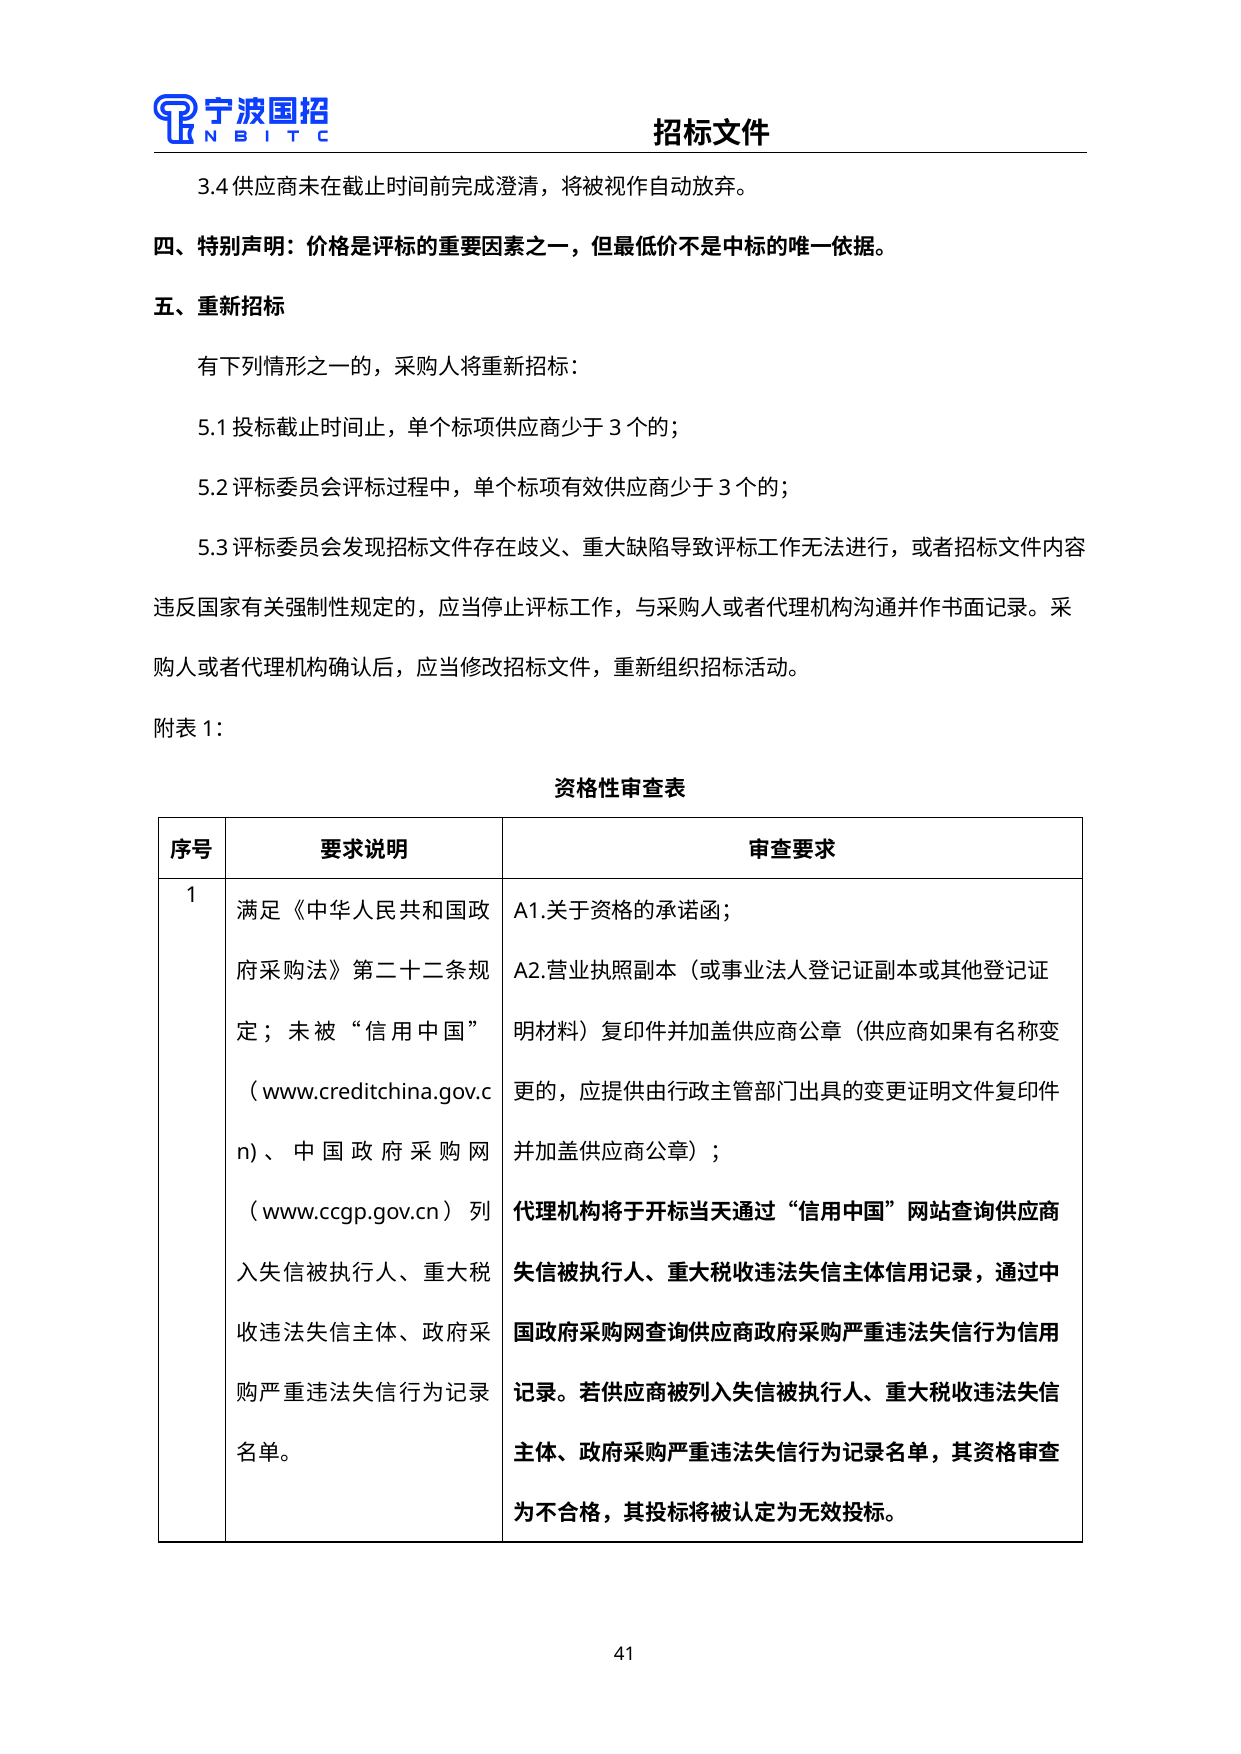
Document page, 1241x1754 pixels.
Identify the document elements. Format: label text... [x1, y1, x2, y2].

table_header 序号 [159, 818, 225, 878]
table_header 要求说明 [226, 818, 502, 878]
text 资格性审查表 [153, 757, 1087, 817]
text 附表1： [153, 696, 1087, 757]
text 5.2评标委员会评标过程中，单个标项有效供应商少于3个的； [153, 456, 1087, 516]
table_header 审查要求 [503, 818, 1082, 878]
text 5.3评标委员会发现招标文件存在歧义、重大缺陷导致评标工作无法进行，或者招标文件内容违反国家有关强制性规定的，应当停止评标工作，与采购人或者代理机构沟通并作书面记录。采购人或者代理机构确认后，应当修改招标文件，重新组织招标活动。 [153, 516, 1087, 696]
text 3.4供应商未在截止时间前完成澄清，将被视作自动放弃。 [153, 154, 1087, 215]
table_cell 满足《中华人民共和国政府采购法》第二十二条规定；未被“信用中国”（www.creditchina.gov.cn)、中国政府采购网（www.ccgp.gov.cn）列入失信被执行人、重大税收违法失信主体、政府采购严重违法失信行为记录名单。 [226, 879, 502, 1541]
text 五、重新招标 [153, 275, 1087, 335]
text 四、特别声明：价格是评标的重要因素之一，但最低价不是中标的唯一依据。 [153, 215, 1087, 275]
table_cell 1 [159, 879, 225, 1541]
picture [153, 94, 328, 144]
text 5.1投标截止时间止，单个标项供应商少于3个的； [153, 395, 1087, 456]
text 有下列情形之一的，采购人将重新招标： [153, 335, 1087, 395]
